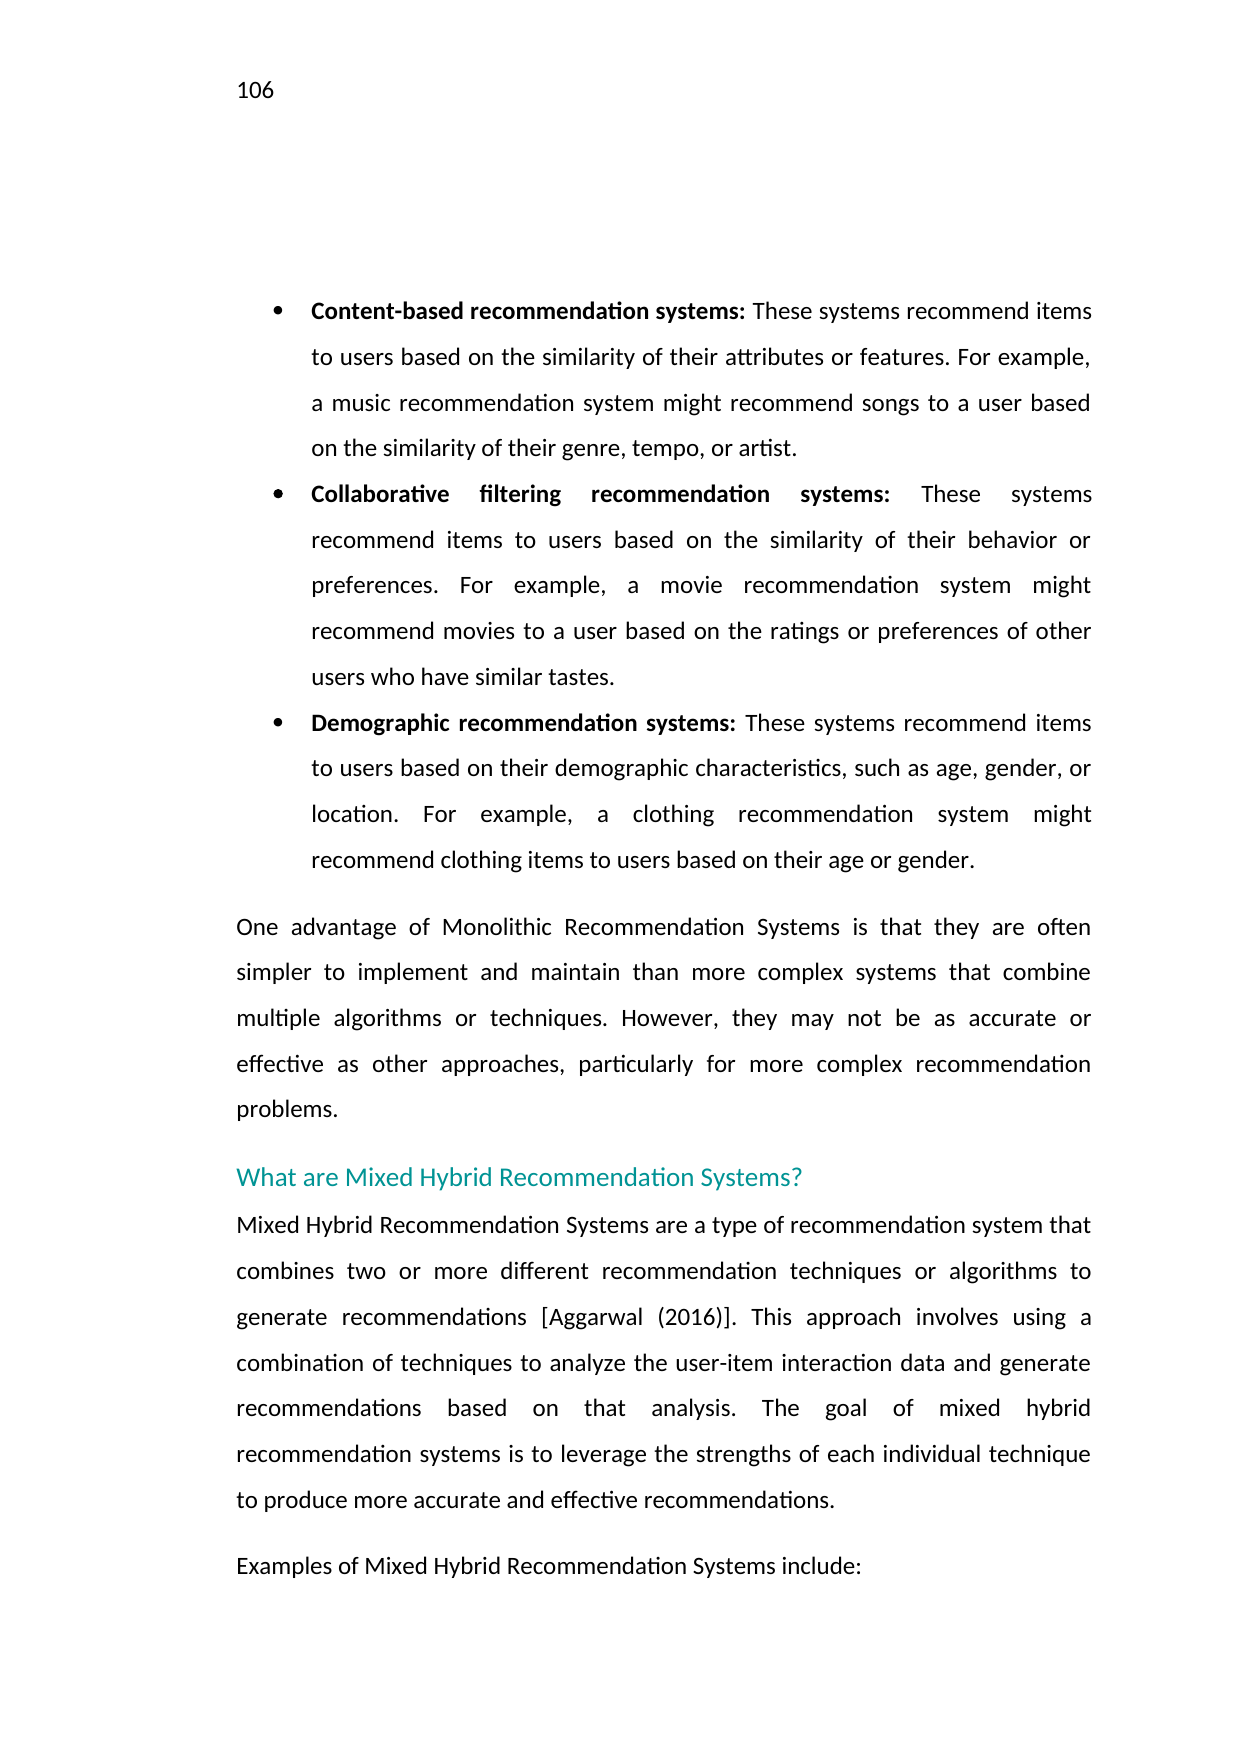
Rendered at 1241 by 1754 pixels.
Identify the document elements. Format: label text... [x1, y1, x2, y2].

text Examples of Mixed Hybrid Recommendation Systems include: [236, 1551, 1092, 1581]
text Mixed Hybrid Recommendation Systems are a type of recommendation system that combines two or more different recommendation techniques or algorithms to generate recommendations [Aggarwal (2016)]. This approach involves using a combination of techniques to analyze the user-item interaction data and generate recommendations based on that analysis. The goal of mixed hybrid recommendation systems is to leverage the strengths of each individual technique to produce more accurate and effective recommendations. [236, 1209, 1092, 1514]
text One advantage of Monolithic Recommendation Systems is that they are often simpler to implement and maintain than more complex systems that combine multiple algorithms or techniques. However, they may not be as accurate or effective as other approaches, particularly for more complex recommendation problems. [236, 911, 1092, 1124]
list Demographic recommendation systems: These systems recommend items to users based on their demographic characteristics, such as age, gender, or location. For example, a clothing recommendation system might recommend clothing items to users based on their age or gender. [274, 707, 1092, 874]
list Collaborative filtering recommendation systems: These systems recommend items to users based on the similarity of their behavior or preferences. For example, a movie recommendation system might recommend movies to a user based on the ratings or preferences of other users who have similar tastes. [274, 478, 1092, 692]
list Content-based recommendation systems: These systems recommend items to users based on the similarity of their attributes or features. For example, a music recommendation system might recommend songs to a user based on the similarity of their genre, tempo, or artist. [274, 295, 1092, 463]
subtitle What are Mixed Hybrid Recommendation Systems? [236, 1160, 1092, 1193]
